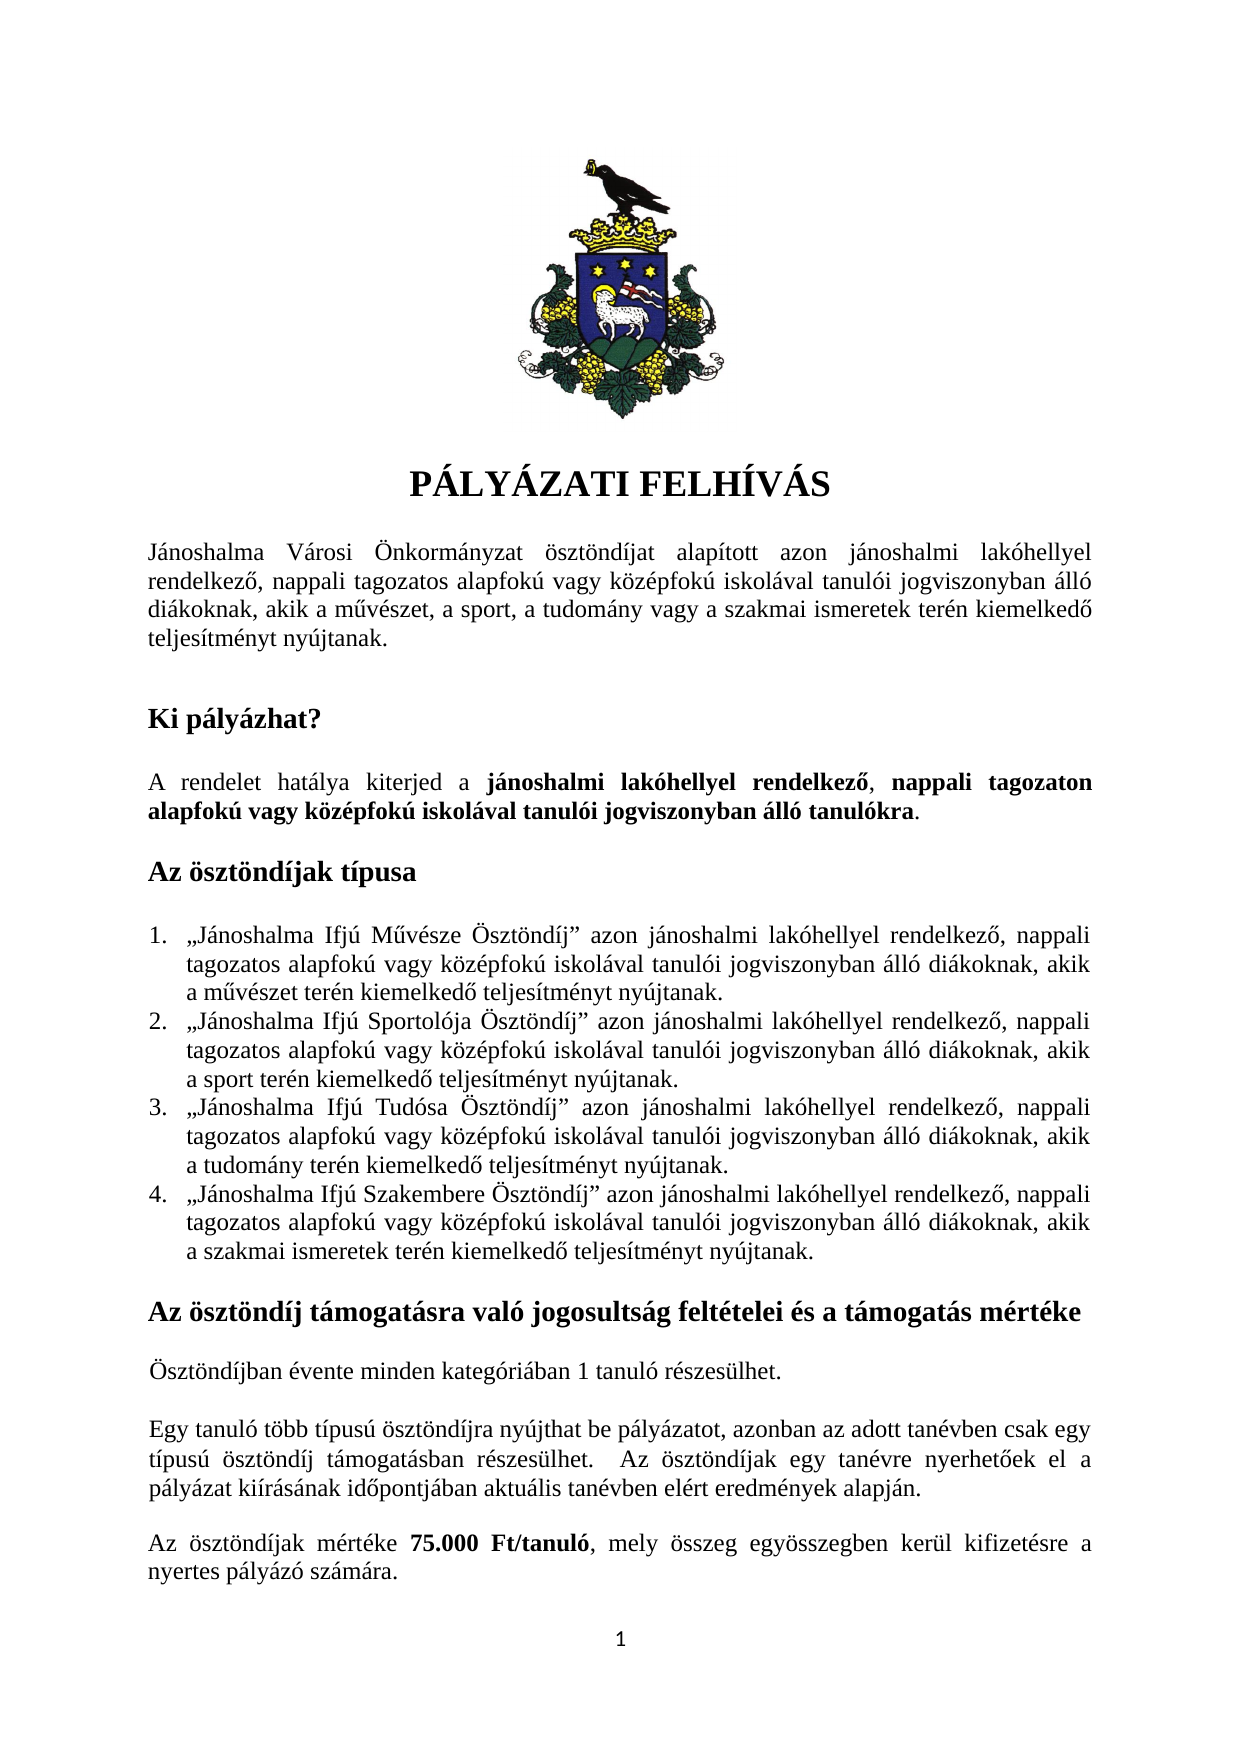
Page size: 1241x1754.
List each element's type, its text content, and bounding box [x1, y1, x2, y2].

text Ki pályázhat? [148, 701, 1093, 734]
picture [503, 147, 737, 432]
text PÁLYÁZATI FELHÍVÁS [148, 461, 1093, 504]
list „Jánoshalma Ifjú Sportolója Ösztöndíj” azon jánoshalmi lakóhellyel rendelkező, nappali tagozatos alapfokú vagy középfokú iskolával tanulói jogviszonyban álló diákoknak, akik a sport terén kiemelkedő teljesítményt nyújtanak. [148, 1006, 1091, 1092]
list „Jánoshalma Ifjú Szakembere Ösztöndíj” azon jánoshalmi lakóhellyel rendelkező, nappali tagozatos alapfokú vagy középfokú iskolával tanulói jogviszonyban álló diákoknak, akik a szakmai ismeretek terén kiemelkedő teljesítményt nyújtanak. [148, 1179, 1091, 1265]
list Egy tanuló több típusú ösztöndíjra nyújthat be pályázatot, azonban az adott tanévben csak egy típusú ösztöndíj támogatásban részesülhet. Az ösztöndíjak egy tanévre nyerhetőek el a pályázat kiírásának időpontjában aktuális tanévben elért eredmények alapján. [148, 1414, 1091, 1502]
text Az ösztöndíj támogatásra való jogosultság feltételei és a támogatás mértéke [148, 1294, 1093, 1327]
text Jánoshalma Városi Önkormányzat ösztöndíjat alapított azon jánoshalmi lakóhellyel rendelkező, nappali tagozatos alapfokú vagy középfokú iskolával tanulói jogviszonyban álló diákoknak, akik a művészet, a sport, a tudomány vagy a szakmai ismeretek terén kiemelkedő teljesítményt nyújtanak. [148, 537, 1093, 652]
list „Jánoshalma Ifjú Tudósa Ösztöndíj” azon jánoshalmi lakóhellyel rendelkező, nappali tagozatos alapfokú vagy középfokú iskolával tanulói jogviszonyban álló diákoknak, akik a tudomány terén kiemelkedő teljesítményt nyújtanak. [148, 1092, 1091, 1179]
text A rendelet hatálya kiterjed a jánoshalmi lakóhellyel rendelkező, nappali tagozaton alapfokú vagy középfokú iskolával tanulói jogviszonyban álló tanulókra. [148, 767, 1093, 825]
text Ösztöndíjban évente minden kategóriában 1 tanuló részesülhet. [149, 1356, 1093, 1385]
text Az ösztöndíjak típusa [148, 854, 1093, 887]
text Az ösztöndíjak mértéke 75.000 Ft/tanuló, mely összeg egyösszegben kerül kifizetésre a nyertes pályázó számára. [148, 1528, 1093, 1585]
list „Jánoshalma Ifjú Művésze Ösztöndíj” azon jánoshalmi lakóhellyel rendelkező, nappali tagozatos alapfokú vagy középfokú iskolával tanulói jogviszonyban álló diákoknak, akik a művészet terén kiemelkedő teljesítményt nyújtanak. [148, 920, 1091, 1006]
